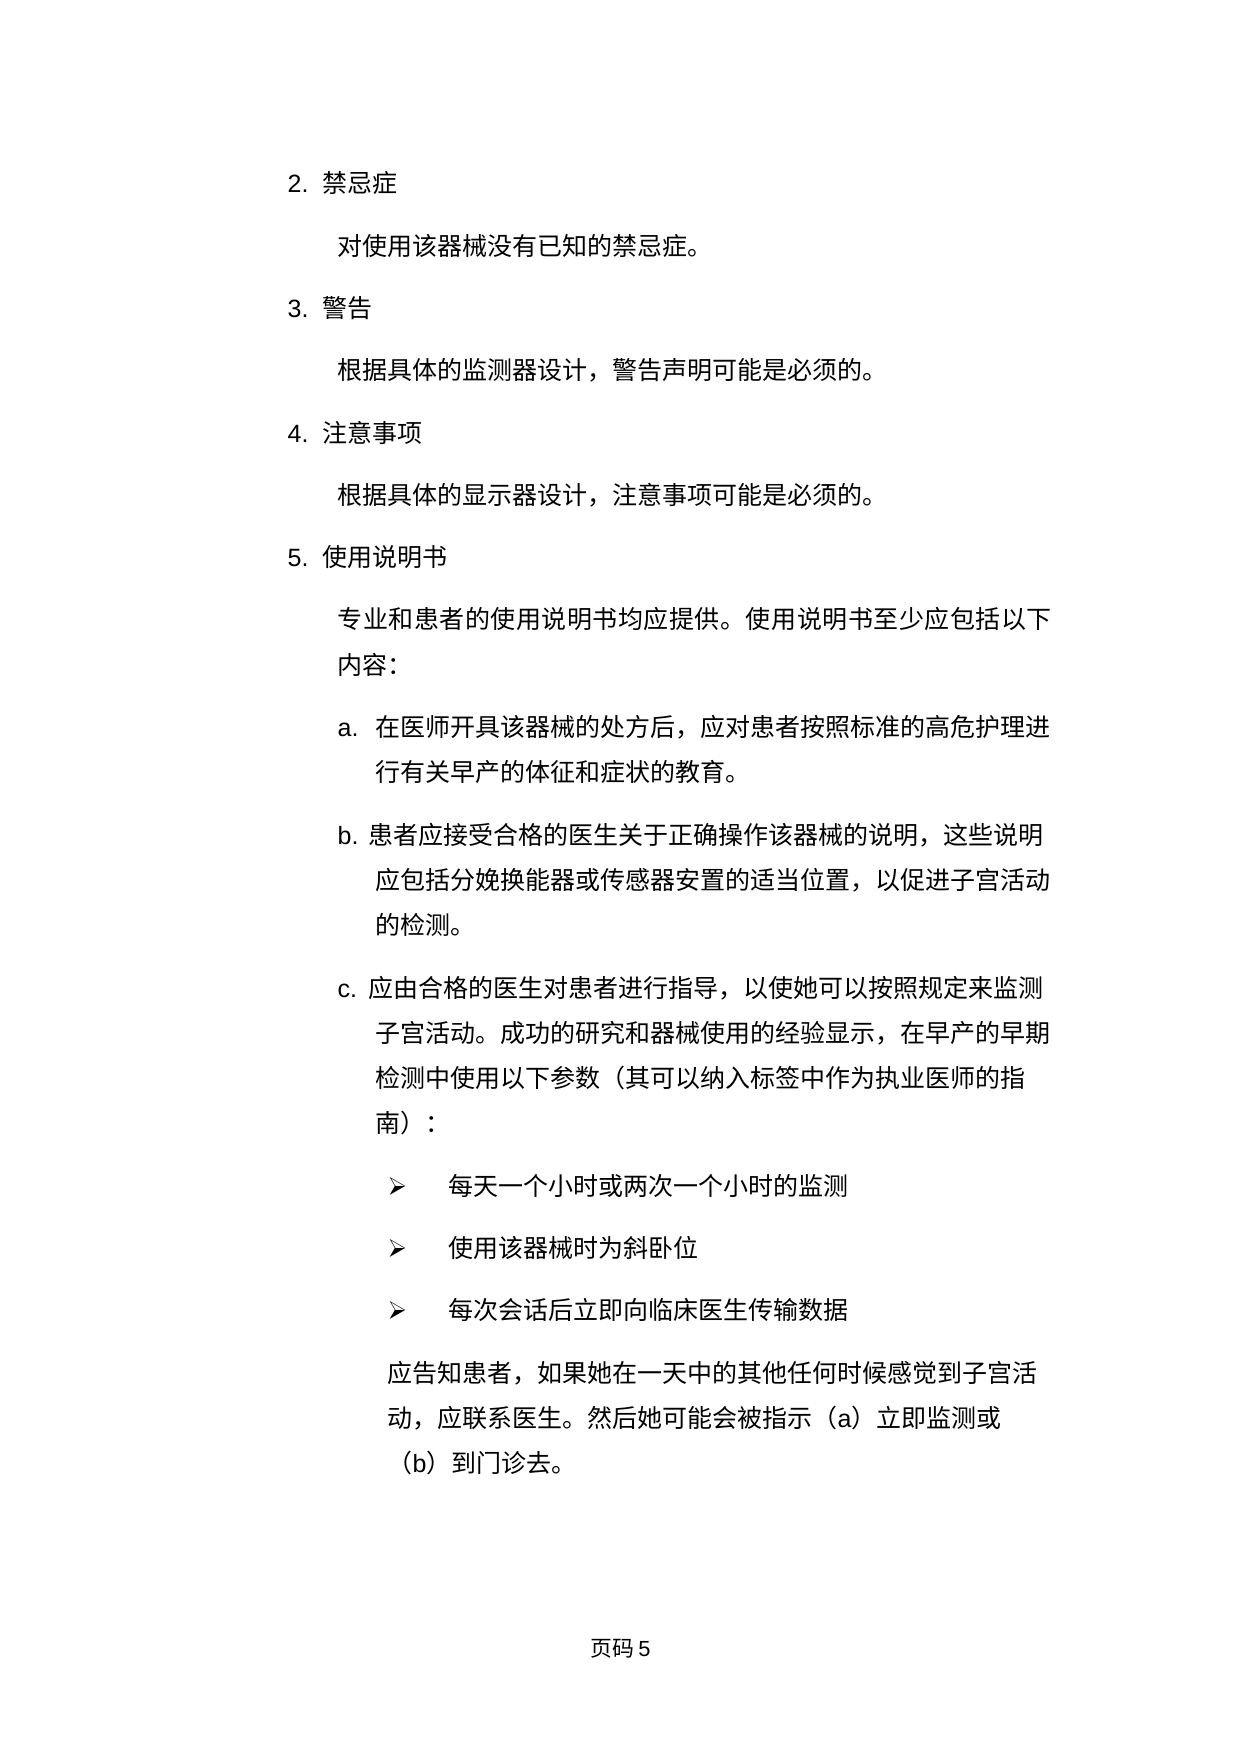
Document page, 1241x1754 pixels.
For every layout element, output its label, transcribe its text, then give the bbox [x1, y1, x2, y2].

list 每次会话后立即向临床医生传输数据 [387, 1291, 1053, 1327]
list 患者应接受合格的医生关于正确操作该器械的说明，这些说明应包括分娩换能器或传感器安置的适当位置，以促进子宫活动的检测。 [337, 815, 1053, 942]
text 专业和患者的使用说明书均应提供。使用说明书至少应包括以下内容： [337, 600, 1053, 681]
list 应由合格的医生对患者进行指导，以使她可以按照规定来监测子宫活动。成功的研究和器械使用的经验显示，在早产的早期检测中使用以下参数（其可以纳入标签中作为执业医师的指南）： [337, 968, 1053, 1140]
list 在医师开具该器械的处方后，应对患者按照标准的高危护理进行有关早产的体征和症状的教育。 [337, 707, 1053, 789]
list 使用说明书 [287, 538, 1053, 574]
list 禁忌症 [287, 164, 1053, 200]
text 根据具体的显示器设计，注意事项可能是必须的。 [337, 475, 1053, 512]
text 根据具体的监测器设计，警告声明可能是必须的。 [337, 351, 1053, 387]
text 应告知患者，如果她在一天中的其他任何时候感觉到子宫活动，应联系医生。然后她可能会被指示（a）立即监测或（b）到门诊去。 [387, 1353, 1053, 1480]
list 每天一个小时或两次一个小时的监测 [387, 1166, 1053, 1202]
text 对使用该器械没有已知的禁忌症。 [337, 226, 1053, 262]
list 注意事项 [287, 413, 1053, 449]
list 使用该器械时为斜卧位 [387, 1228, 1053, 1265]
list 警告 [287, 288, 1053, 325]
